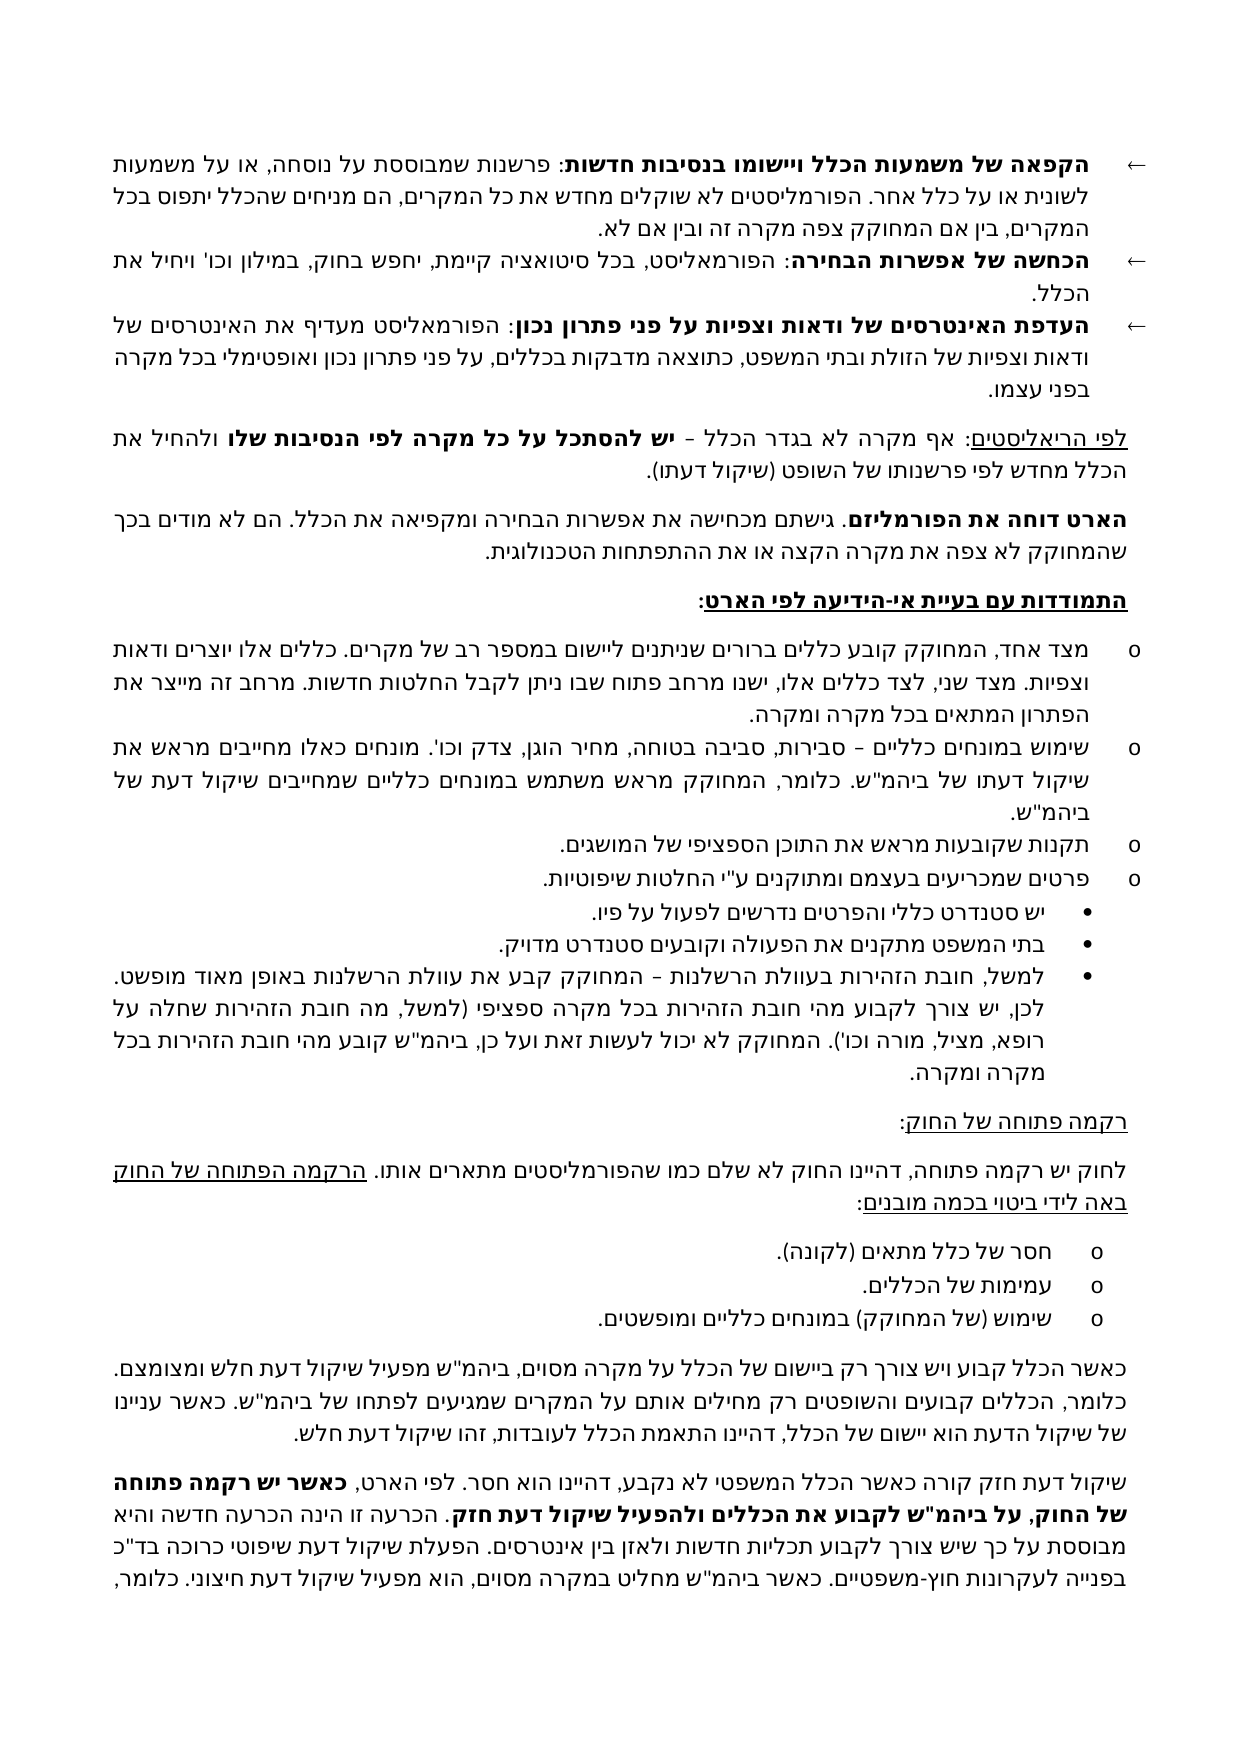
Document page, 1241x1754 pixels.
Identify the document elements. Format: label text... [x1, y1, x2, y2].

list העדפת האינטרסים של ודאות וצפיות על פני פתרון נכון: הפורמאליסט מעדיף את האינטרסים של ודאות וצפיות של הזולת ובתי המשפט, כתוצאה מדבקות בכללים, על פני פתרון נכון ואופטימלי בכל מקרה בפני עצמו. [112, 311, 1128, 403]
list הכחשה של אפשרות הבחירה: הפורמאליסט, בכל סיטואציה קיימת, יחפש בחוק, במילון וכו' ויחיל את הכלל. [112, 247, 1128, 307]
list יש סטנדרט כללי והפרטים נדרשים לפעול על פיו. [112, 898, 1083, 926]
text לפי הריאליסטים: אף מקרה לא בגדר הכלל – יש להסתכל על כל מקרה לפי הנסיבות שלו ולהחיל את הכלל מחדש לפי פרשנותו של השופט (שיקול דעתו). [112, 424, 1128, 484]
list תקנות שקובעות מראש את התוכן הספציפי של המושגים. [112, 831, 1128, 860]
list שימוש במונחים כלליים – סבירות, סביבה בטוחה, מחיר הוגן, צדק וכו'. מונחים כאלו מחייבים מראש את שיקול דעתו של ביהמ"ש. כלומר, המחוקק מראש משתמש במונחים כלליים שמחייבים שיקול דעת של ביהמ"ש. [112, 733, 1128, 826]
text רקמה פתוחה של החוק: [112, 1107, 1128, 1135]
list עמימות של הכללים. [112, 1271, 1090, 1300]
text הארט דוחה את הפורמליזם. גישתם מכחישה את אפשרות הבחירה ומקפיאה את הכלל. הם לא מודים בכך שהמחוקק לא צפה את מקרה הקצה או את ההתפתחות הטכנולוגית. [112, 505, 1128, 565]
text לחוק יש רקמה פתוחה, דהיינו החוק לא שלם כמו שהפורמליסטים מתארים אותו. הרקמה הפתוחה של החוק באה לידי ביטוי בכמה מובנים: [112, 1156, 1128, 1216]
text כאשר הכלל קבוע ויש צורך רק ביישום של הכלל על מקרה מסוים, ביהמ"ש מפעיל שיקול דעת חלש ומצומצם. כלומר, הכללים קבועים והשופטים רק מחילים אותם על המקרים שמגיעים לפתחו של ביהמ"ש. כאשר עניינו של שיקול הדעת הוא יישום של הכלל, דהיינו התאמת הכלל לעובדות, זהו שיקול דעת חלש. [112, 1354, 1128, 1447]
list למשל, חובת הזהירות בעוולת הרשלנות – המחוקק קבע את עוולת הרשלנות באופן מאוד מופשט. לכן, יש צורך לקבוע מהי חובת הזהירות בכל מקרה ספציפי (למשל, מה חובת הזהירות שחלה על רופא, מציל, מורה וכו'). המחוקק לא יכול לעשות זאת ועל כן, ביהמ"ש קובע מהי חובת הזהירות בכל מקרה ומקרה. [112, 962, 1083, 1087]
list חסר של כלל מתאים (לקונה). [112, 1237, 1090, 1266]
list בתי המשפט מתקנים את הפעולה וקובעים סטנדרט מדויק. [112, 930, 1083, 958]
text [112, 1468, 1128, 1592]
list פרטים שמכריעים בעצמם ומתוקנים ע"י החלטות שיפוטיות. [112, 864, 1128, 893]
text התמודדות עם בעיית אי-הידיעה לפי הארט: [112, 586, 1128, 614]
list מצד אחד, המחוקק קובע כללים ברורים שניתנים ליישום במספר רב של מקרים. כללים אלו יוצרים ודאות וצפיות. מצד שני, לצד כללים אלו, ישנו מרחב פתוח שבו ניתן לקבל החלטות חדשות. מרחב זה מייצר את הפתרון המתאים בכל מקרה ומקרה. [112, 635, 1128, 729]
list הקפאה של משמעות הכלל ויישומו בנסיבות חדשות: פרשנות שמבוססת על נוסחה, או על משמעות לשונית או על כלל אחר. הפורמליסטים לא שוקלים מחדש את כל המקרים, הם מניחים שהכלל יתפוס בכל המקרים, בין אם המחוקק צפה מקרה זה ובין אם לא. [112, 150, 1128, 242]
list שימוש (של המחוקק) במונחים כלליים ומופשטים. [112, 1304, 1090, 1333]
